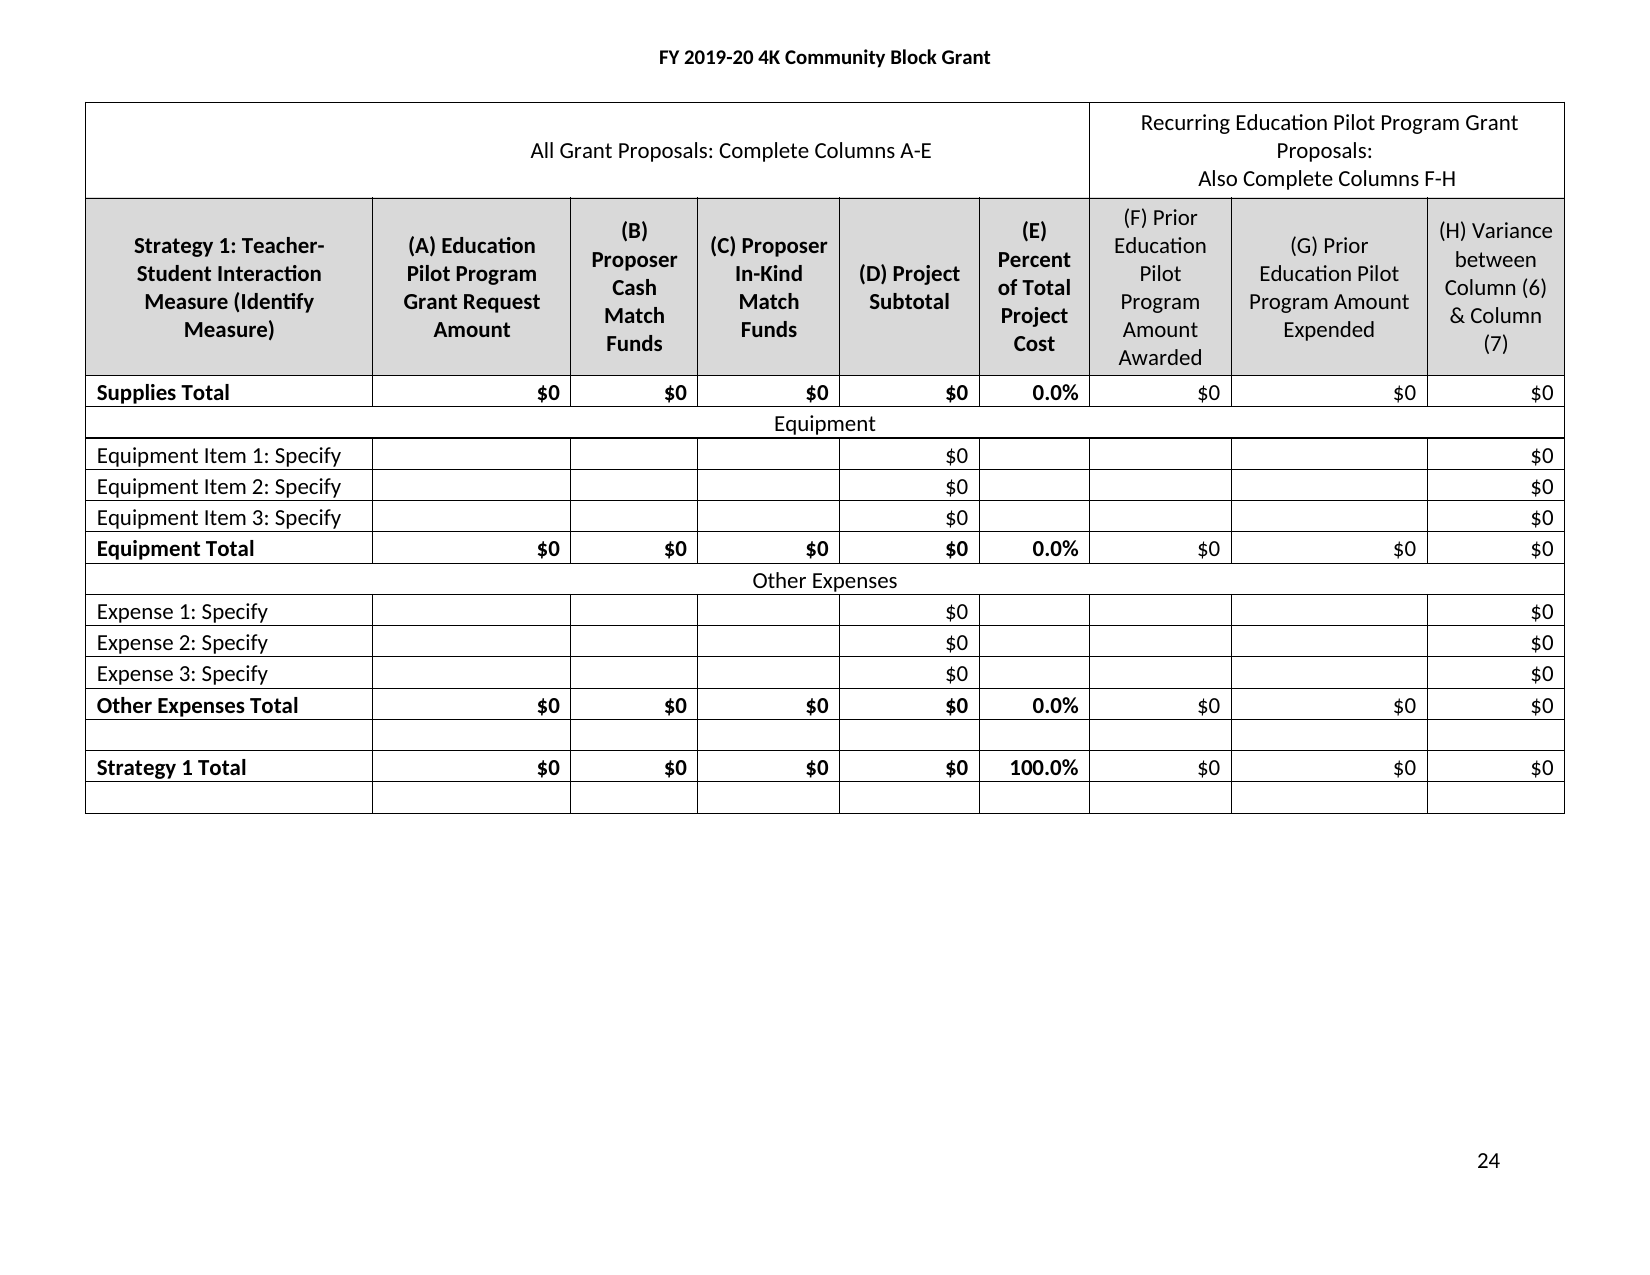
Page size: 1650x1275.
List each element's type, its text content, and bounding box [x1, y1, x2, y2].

table_cell $0 [571, 532, 697, 562]
table_cell Equipment Item 3: Specify [86, 501, 372, 531]
table_cell [1090, 595, 1231, 625]
table_cell [1090, 501, 1231, 531]
table_cell [840, 782, 979, 812]
table_cell [980, 595, 1089, 625]
table_cell [373, 782, 570, 812]
table_cell $0 [373, 532, 570, 562]
table_cell [373, 720, 570, 750]
table_cell (D) Project Subtotal [840, 199, 979, 375]
table_cell $0 [1090, 376, 1231, 406]
table_cell [373, 439, 570, 469]
table_cell $0 [571, 689, 697, 719]
table_cell (B) Proposer Cash Match Funds [571, 199, 697, 375]
table_cell [980, 501, 1089, 531]
table_cell $0 [698, 689, 839, 719]
table_cell $0 [1090, 689, 1231, 719]
table_cell (A) Education Pilot Program Grant Request Amount [373, 199, 570, 375]
table_cell [373, 626, 570, 656]
table_cell $0 [840, 751, 979, 781]
table_cell $0 [373, 751, 570, 781]
table_cell Equipment Total [86, 532, 372, 562]
table_cell $0 [571, 376, 697, 406]
table_cell [1232, 501, 1427, 531]
table_cell [1232, 657, 1427, 687]
table_cell [571, 626, 697, 656]
table_cell [86, 720, 372, 750]
table_cell [571, 657, 697, 687]
table_cell [373, 470, 570, 500]
table_header Recurring Education Pilot Program Grant Proposals: Also Complete Columns F-H [1090, 103, 1564, 197]
table_cell [1090, 720, 1231, 750]
table_cell $0 [1232, 689, 1427, 719]
table_cell [980, 720, 1089, 750]
table_cell Expense 1: Specify [86, 595, 372, 625]
table_cell $0 [840, 689, 979, 719]
table_cell $0 [840, 439, 979, 469]
table_cell $0 [840, 657, 979, 687]
table_cell Strategy 1 Total [86, 751, 372, 781]
table_cell Expense 2: Specify [86, 626, 372, 656]
table_cell Other Expenses Total [86, 689, 372, 719]
table_cell $0 [1428, 626, 1564, 656]
table_cell [373, 501, 570, 531]
table_cell [698, 782, 839, 812]
table_cell $0 [1428, 657, 1564, 687]
table_cell [571, 782, 697, 812]
table_cell $0 [698, 376, 839, 406]
table_cell $0 [840, 470, 979, 500]
table_cell $0 [1090, 751, 1231, 781]
table_cell [698, 501, 839, 531]
table_cell [1090, 782, 1231, 812]
table_cell $0 [1428, 470, 1564, 500]
table_cell $0 [373, 689, 570, 719]
table_header [86, 103, 373, 197]
table_cell Supplies Total [86, 376, 372, 406]
table_cell [1232, 782, 1427, 812]
table_cell [571, 720, 697, 750]
table_cell $0 [1232, 376, 1427, 406]
table_cell [1232, 595, 1427, 625]
table_cell Equipment Item 2: Specify [86, 470, 372, 500]
table_cell [698, 470, 839, 500]
table_cell [1090, 439, 1231, 469]
table_cell $0 [698, 532, 839, 562]
table_cell [698, 439, 839, 469]
table_cell $0 [571, 751, 697, 781]
table_cell $0 [1428, 439, 1564, 469]
table_cell (E) Percent of Total Project Cost [980, 199, 1089, 375]
table_cell $0 [1428, 501, 1564, 531]
table_cell $0 [840, 501, 979, 531]
table_cell (F) Prior Education Pilot Program Amount Awarded [1090, 199, 1231, 375]
table_cell $0 [1232, 532, 1427, 562]
table_cell [698, 626, 839, 656]
table_cell Equipment Item 1: Specify [86, 439, 372, 469]
table_cell $0 [1090, 532, 1231, 562]
table_cell $0 [1428, 376, 1564, 406]
table_cell Other Expenses [86, 564, 1564, 594]
table_cell Equipment [86, 407, 1564, 437]
table_cell [1090, 657, 1231, 687]
table_cell [980, 782, 1089, 812]
table_cell 0.0% [980, 689, 1089, 719]
table_cell [698, 595, 839, 625]
table_cell [1428, 720, 1564, 750]
table_cell [840, 720, 979, 750]
table_cell 100.0% [980, 751, 1089, 781]
table_header All Grant Proposals: Complete Columns A-E [373, 103, 1089, 197]
table_cell $0 [840, 532, 979, 562]
table_cell (G) Prior Education Pilot Program Amount Expended [1232, 199, 1427, 375]
table_cell [1232, 720, 1427, 750]
table_cell [571, 439, 697, 469]
table_cell [980, 657, 1089, 687]
table_cell $0 [1428, 595, 1564, 625]
table_cell $0 [373, 376, 570, 406]
table_cell $0 [1428, 532, 1564, 562]
table_cell $0 [840, 626, 979, 656]
table_cell [980, 626, 1089, 656]
table_cell [1232, 470, 1427, 500]
table_cell [571, 470, 697, 500]
table_cell 0.0% [980, 376, 1089, 406]
table_cell [571, 501, 697, 531]
table_cell (H) Variance between Column (6) & Column (7) [1428, 199, 1564, 375]
table_cell [1090, 470, 1231, 500]
table_cell [980, 439, 1089, 469]
table_cell 0.0% [980, 532, 1089, 562]
table_cell [980, 470, 1089, 500]
table_cell Strategy 1: Teacher-Student Interaction Measure (Identify Measure) [86, 199, 372, 375]
table_cell (C) Proposer In-Kind Match Funds [698, 199, 839, 375]
table_cell [373, 595, 570, 625]
table_cell $0 [1428, 751, 1564, 781]
table_cell [1428, 782, 1564, 812]
table_cell [698, 657, 839, 687]
table_cell [1232, 439, 1427, 469]
table_cell [373, 657, 570, 687]
table_cell [1232, 626, 1427, 656]
table_cell [86, 782, 372, 812]
table_cell $0 [1428, 689, 1564, 719]
table_cell $0 [840, 376, 979, 406]
table_cell Expense 3: Specify [86, 657, 372, 687]
table_cell $0 [840, 595, 979, 625]
table_cell $0 [698, 751, 839, 781]
table_cell [571, 595, 697, 625]
table_cell [1090, 626, 1231, 656]
table_cell $0 [1232, 751, 1427, 781]
table_cell [698, 720, 839, 750]
